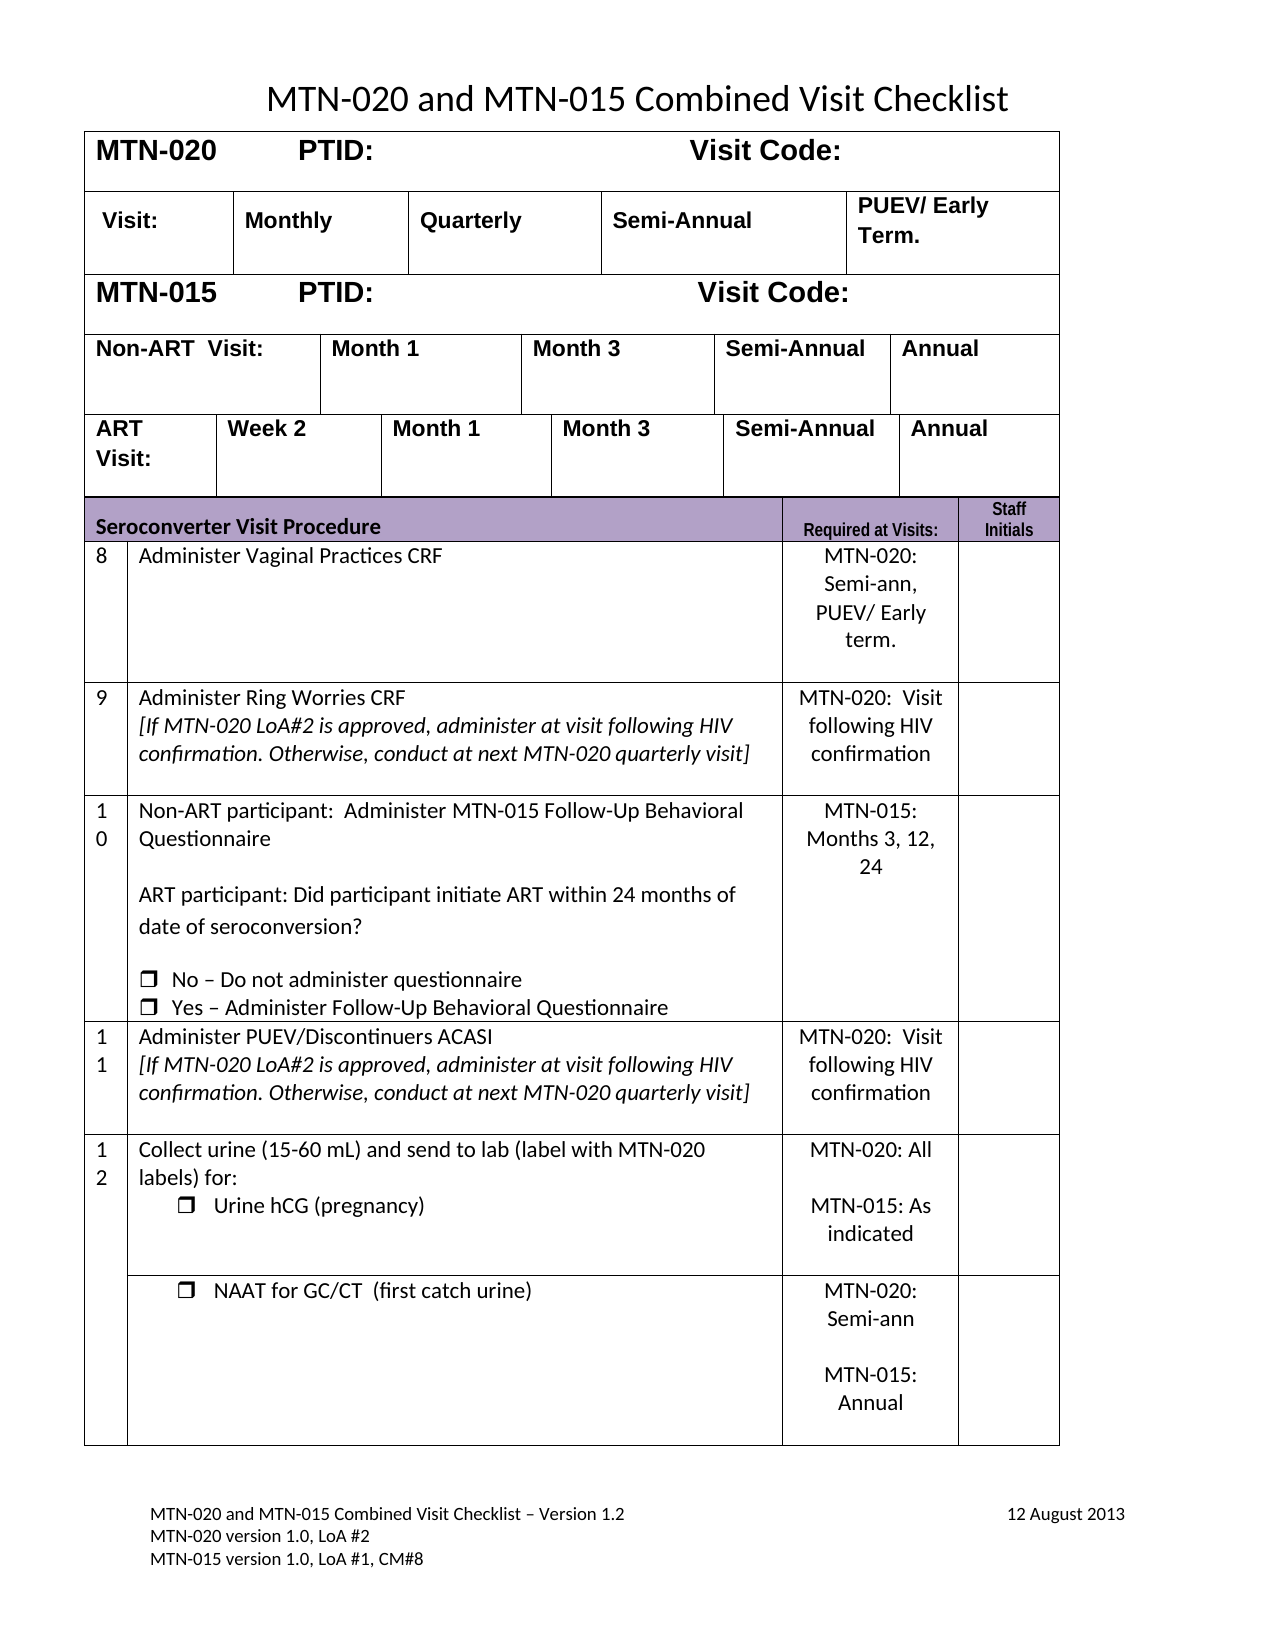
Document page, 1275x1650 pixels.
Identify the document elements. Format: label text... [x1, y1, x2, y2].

table_cell Visit: [85, 192, 233, 273]
table_cell [959, 683, 1059, 795]
table_cell Monthly [234, 192, 408, 273]
table_cell Collect urine (15-60 mL) and send to lab (label with MTN-020 labels) for: Urine hCG (pregnancy) [128, 1135, 782, 1275]
table_cell Semi-Annual [724, 415, 899, 496]
table_cell PUEV/ Early Term. [847, 192, 1059, 273]
table_cell Administer Ring Worries CRF [If MTN-020 LoA#2 is approved, administer at visit following HIV confirmation. Otherwise, conduct at next MTN-020 quarterly visit] [128, 683, 782, 795]
table_header MTN-020 PTID: Visit Code: [85, 132, 1059, 191]
table_cell MTN-015: Months 3, 12, 24 [783, 796, 958, 1021]
table_cell Month 1 [382, 415, 551, 496]
table_cell 12 [85, 1135, 127, 1444]
table_cell [959, 542, 1059, 682]
table_cell 11 [85, 1022, 127, 1134]
table_cell Annual [900, 415, 1059, 496]
table_cell Month 1 [321, 335, 521, 414]
table_cell MTN-020: All MTN-015: As indicated [783, 1135, 958, 1275]
table_cell [959, 1135, 1059, 1275]
table_cell MTN-015 PTID: Visit Code: [85, 275, 1059, 333]
table_cell Administer PUEV/Discontinuers ACASI [If MTN-020 LoA#2 is approved, administer at visit following HIV confirmation. Otherwise, conduct at next MTN-020 quarterly visit] [128, 1022, 782, 1134]
table_cell Week 2 [217, 415, 381, 496]
table_cell Month 3 [552, 415, 723, 496]
table_cell Seroconverter Visit Procedure [85, 498, 782, 541]
table_cell ART Visit: [85, 415, 216, 496]
table_cell Semi-Annual [715, 335, 890, 414]
table_cell Month 3 [522, 335, 714, 414]
table_cell MTN-020: Visit following HIV confirmation [783, 1022, 958, 1134]
table_cell Non-ART participant: Administer MTN-015 Follow-Up Behavioral Questionnaire ART participant: Did participant initiate ART within 24 months of date of seroconversion? No – Do not administer questionnaire Yes – Administer Follow-Up Behavioral Questionnaire [128, 796, 782, 1021]
table_cell Annual [891, 335, 1059, 414]
table_cell MTN-020: Visit following HIV confirmation [783, 683, 958, 795]
table_cell MTN-020: Semi-ann, PUEV/ Early term. [783, 542, 958, 682]
table_cell Semi-Annual [602, 192, 846, 273]
table_cell 10 [85, 796, 127, 1021]
table_cell Non-ART Visit: [85, 335, 320, 414]
table_cell NAAT for GC/CT (first catch urine) [128, 1276, 782, 1444]
table_cell 8 [85, 542, 127, 682]
table_cell Required at Visits: [783, 498, 958, 541]
table_cell 9 [85, 683, 127, 795]
table_cell [959, 1276, 1059, 1444]
table_cell [959, 796, 1059, 1021]
table_cell MTN-020: Semi-ann MTN-015: Annual [783, 1276, 958, 1444]
table_cell Quarterly [409, 192, 601, 273]
table_cell [959, 1022, 1059, 1134]
table_cell Administer Vaginal Practices CRF [128, 542, 782, 682]
table_cell Staff Initials [959, 498, 1059, 541]
